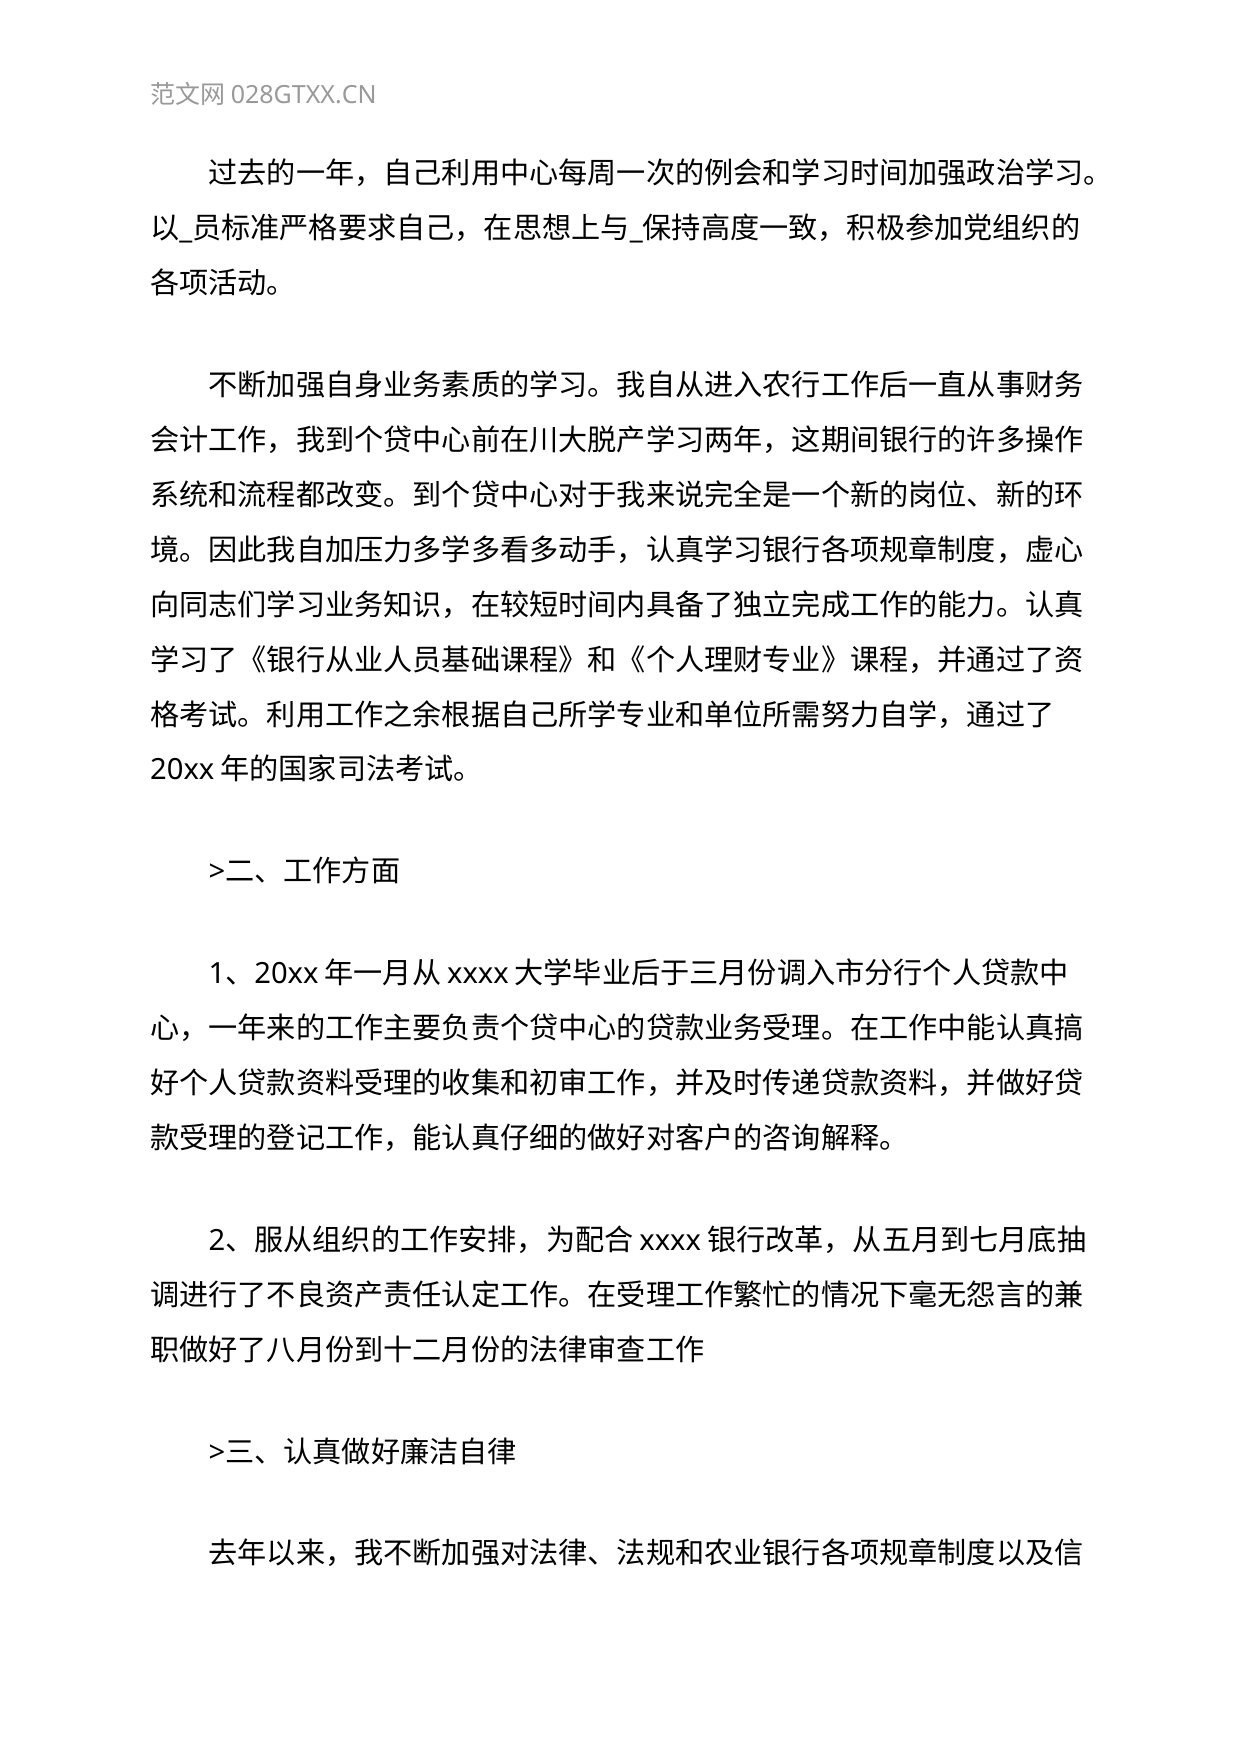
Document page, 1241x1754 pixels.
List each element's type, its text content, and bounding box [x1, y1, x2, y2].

text >三、认真做好廉洁自律 [150, 1428, 1090, 1471]
text 2、服从组织的工作安排，为配合xxxx银行改革，从五月到七月底抽调进行了不良资产责任认定工作。在受理工作繁忙的情况下毫无怨言的兼职做好了八月份到十二月份的法律审查工作 [150, 1216, 1090, 1369]
text >二、工作方面 [150, 848, 1090, 890]
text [150, 1530, 1090, 1572]
text 不断加强自身业务素质的学习。我自从进入农行工作后一直从事财务会计工作，我到个贷中心前在川大脱产学习两年，这期间银行的许多操作系统和流程都改变。到个贷中心对于我来说完全是一个新的岗位、新的环境。因此我自加压力多学多看多动手，认真学习银行各项规章制度，虚心向同志们学习业务知识，在较短时间内具备了独立完成工作的能力。认真学习了《银行从业人员基础课程》和《个人理财专业》课程，并通过了资格考试。利用工作之余根据自己所学专业和单位所需努力自学，通过了20xx年的国家司法考试。 [150, 362, 1090, 788]
text 1、20xx年一月从xxxx大学毕业后于三月份调入市分行个人贷款中心，一年来的工作主要负责个贷中心的贷款业务受理。在工作中能认真搞好个人贷款资料受理的收集和初审工作，并及时传递贷款资料，并做好贷款受理的登记工作，能认真仔细的做好对客户的咨询解释。 [150, 950, 1090, 1157]
text 过去的一年，自己利用中心每周一次的例会和学习时间加强政治学习。以_员标准严格要求自己，在思想上与_保持高度一致，积极参加党组织的各项活动。 [150, 150, 1090, 302]
